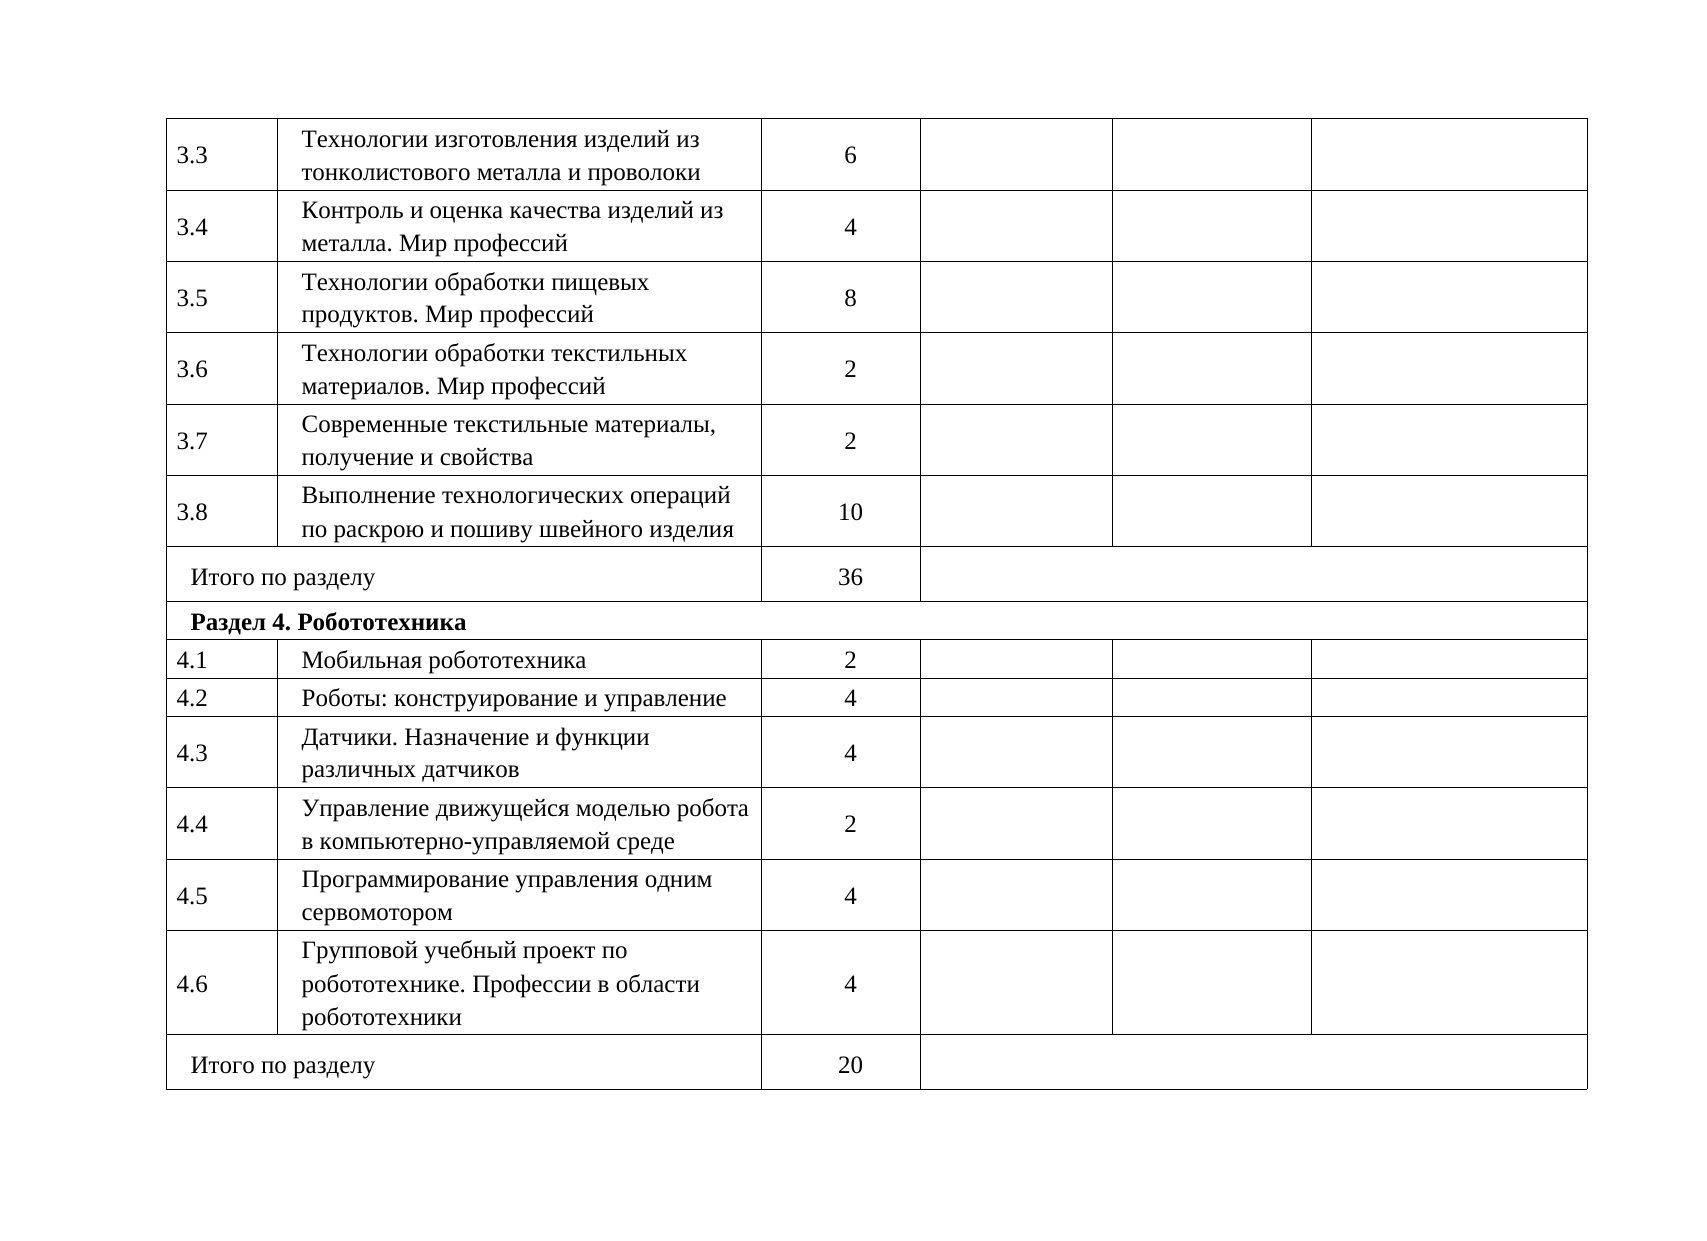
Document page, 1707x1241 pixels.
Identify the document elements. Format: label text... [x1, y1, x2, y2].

table_cell [1113, 860, 1311, 930]
table_cell Итого по разделу [167, 547, 761, 601]
table_cell Роботы: конструирование и управление [278, 679, 761, 716]
table_cell [921, 405, 1112, 475]
table_cell 20 [762, 1035, 920, 1089]
table_cell Современные текстильные материалы, получение и свойства [278, 405, 761, 475]
table_cell [1113, 931, 1311, 1034]
table_cell [921, 860, 1112, 930]
table_cell [921, 262, 1112, 332]
table_cell [1113, 640, 1311, 677]
table_cell 2 [762, 405, 920, 475]
table_cell [921, 679, 1112, 716]
table_cell 10 [762, 476, 920, 546]
table_cell [921, 788, 1112, 858]
table_cell 3.7 [167, 405, 277, 475]
table_cell 4 [762, 860, 920, 930]
table_cell [1312, 405, 1587, 475]
table_cell [1312, 931, 1587, 1034]
table_cell [1113, 191, 1311, 261]
table_cell [1312, 788, 1587, 858]
table_cell 2 [762, 333, 920, 403]
table_cell [1312, 717, 1587, 787]
table_cell 3.5 [167, 262, 277, 332]
table_cell [921, 119, 1112, 189]
table_cell 36 [762, 547, 920, 601]
table_cell [1113, 476, 1311, 546]
table_cell [921, 333, 1112, 403]
table_cell 4.2 [167, 679, 277, 716]
table_cell Датчики. Назначение и функции различных датчиков [278, 717, 761, 787]
table_cell 4.1 [167, 640, 277, 677]
table_cell [1312, 476, 1587, 546]
table_cell [1312, 262, 1587, 332]
table_cell [921, 476, 1112, 546]
table_cell [1113, 405, 1311, 475]
table_cell 3.3 [167, 119, 277, 189]
table_cell Программирование управления одним сервомотором [278, 860, 761, 930]
table_cell 3.4 [167, 191, 277, 261]
table_cell [921, 640, 1112, 677]
table_cell [921, 717, 1112, 787]
table_cell Раздел 4. Робототехника [167, 602, 1587, 639]
table_cell Управление движущейся моделью робота в компьютерно-управляемой среде [278, 788, 761, 858]
table_cell [1113, 679, 1311, 716]
table_cell [1113, 119, 1311, 189]
table_cell [921, 1035, 1587, 1089]
table_cell [921, 191, 1112, 261]
table_cell 4 [762, 679, 920, 716]
table_cell 4 [762, 931, 920, 1034]
table_cell Итого по разделу [167, 1035, 761, 1089]
table_cell 3.8 [167, 476, 277, 546]
table_cell [1312, 119, 1587, 189]
table_cell 4 [762, 717, 920, 787]
table_cell [1113, 788, 1311, 858]
table_cell Технологии изготовления изделий из тонколистового металла и проволоки [278, 119, 761, 189]
table_cell Контроль и оценка качества изделий из металла. Мир профессий [278, 191, 761, 261]
table_cell [1312, 860, 1587, 930]
table_cell Выполнение технологических операций по раскрою и пошиву швейного изделия [278, 476, 761, 546]
table_cell Мобильная робототехника [278, 640, 761, 677]
table_cell 4.4 [167, 788, 277, 858]
table_cell [1312, 191, 1587, 261]
table_cell Технологии обработки текстильных материалов. Мир профессий [278, 333, 761, 403]
table_cell [1312, 679, 1587, 716]
table_cell 6 [762, 119, 920, 189]
table_cell 4.3 [167, 717, 277, 787]
table_cell 2 [762, 788, 920, 858]
table_cell 3.6 [167, 333, 277, 403]
table_cell 4.5 [167, 860, 277, 930]
table_cell Технологии обработки пищевых продуктов. Мир профессий [278, 262, 761, 332]
table_cell Групповой учебный проект по робототехнике. Профессии в области робототехники [278, 931, 761, 1034]
table_cell [1113, 262, 1311, 332]
table_cell [1113, 333, 1311, 403]
table_cell [921, 547, 1587, 601]
table_cell [1312, 640, 1587, 677]
table_cell 8 [762, 262, 920, 332]
table_cell [921, 931, 1112, 1034]
table_cell [1312, 333, 1587, 403]
table_cell 4.6 [167, 931, 277, 1034]
table_cell [1113, 717, 1311, 787]
table_cell 2 [762, 640, 920, 677]
table_cell 4 [762, 191, 920, 261]
